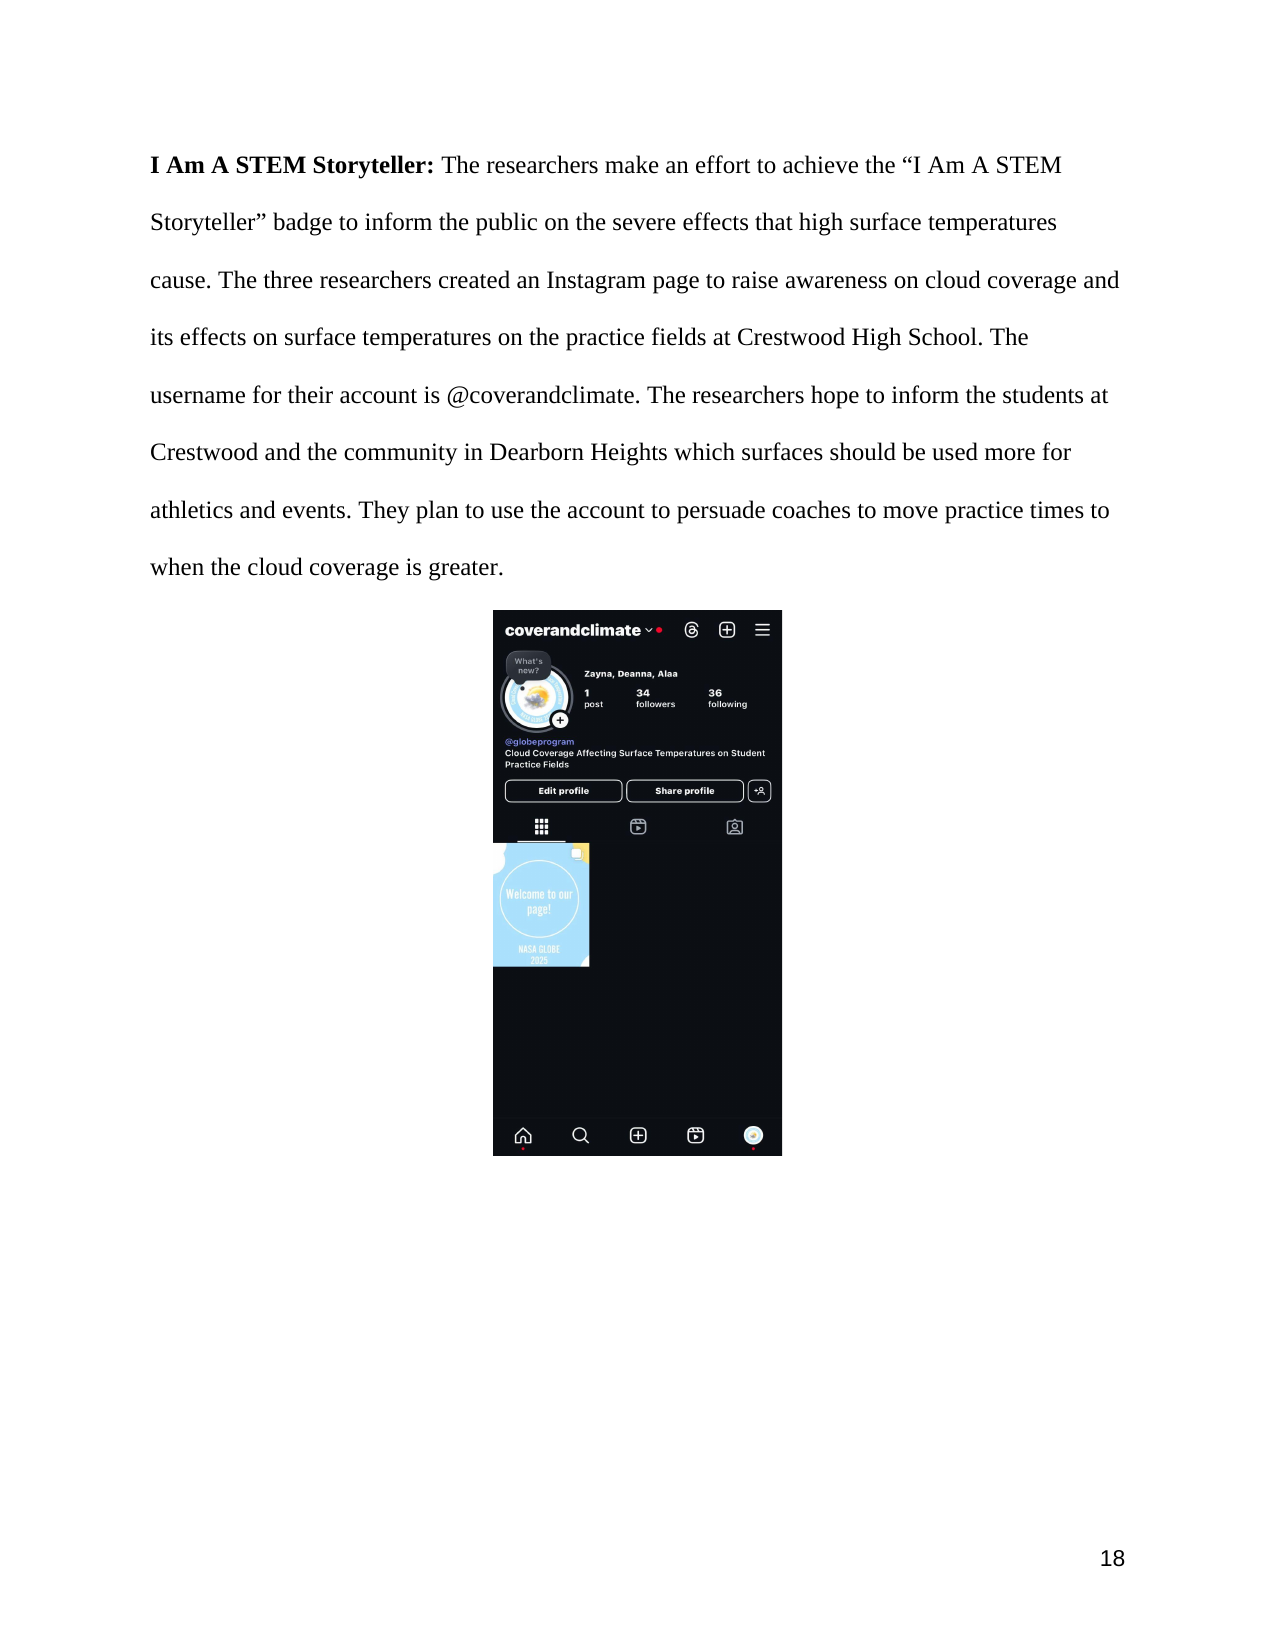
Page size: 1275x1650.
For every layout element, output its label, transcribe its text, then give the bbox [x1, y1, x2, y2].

text I Am A STEM Storyteller: The researchers make an effort to achieve the “I Am A STEM Storyteller” badge to inform the public on the severe effects that high surface temperatures cause. The three researchers created an Instagram page to raise awareness on cloud coverage and its effects on surface temperatures on the practice fields at Crestwood High School. The username for their account is @coverandclimate. The researchers hope to inform the students at Crestwood and the community in Dearborn Heights which surfaces should be used more for athletics and events. They plan to use the account to persuade coaches to move practice times to when the cloud coverage is greater. [150, 150, 1125, 581]
picture [493, 610, 783, 1156]
